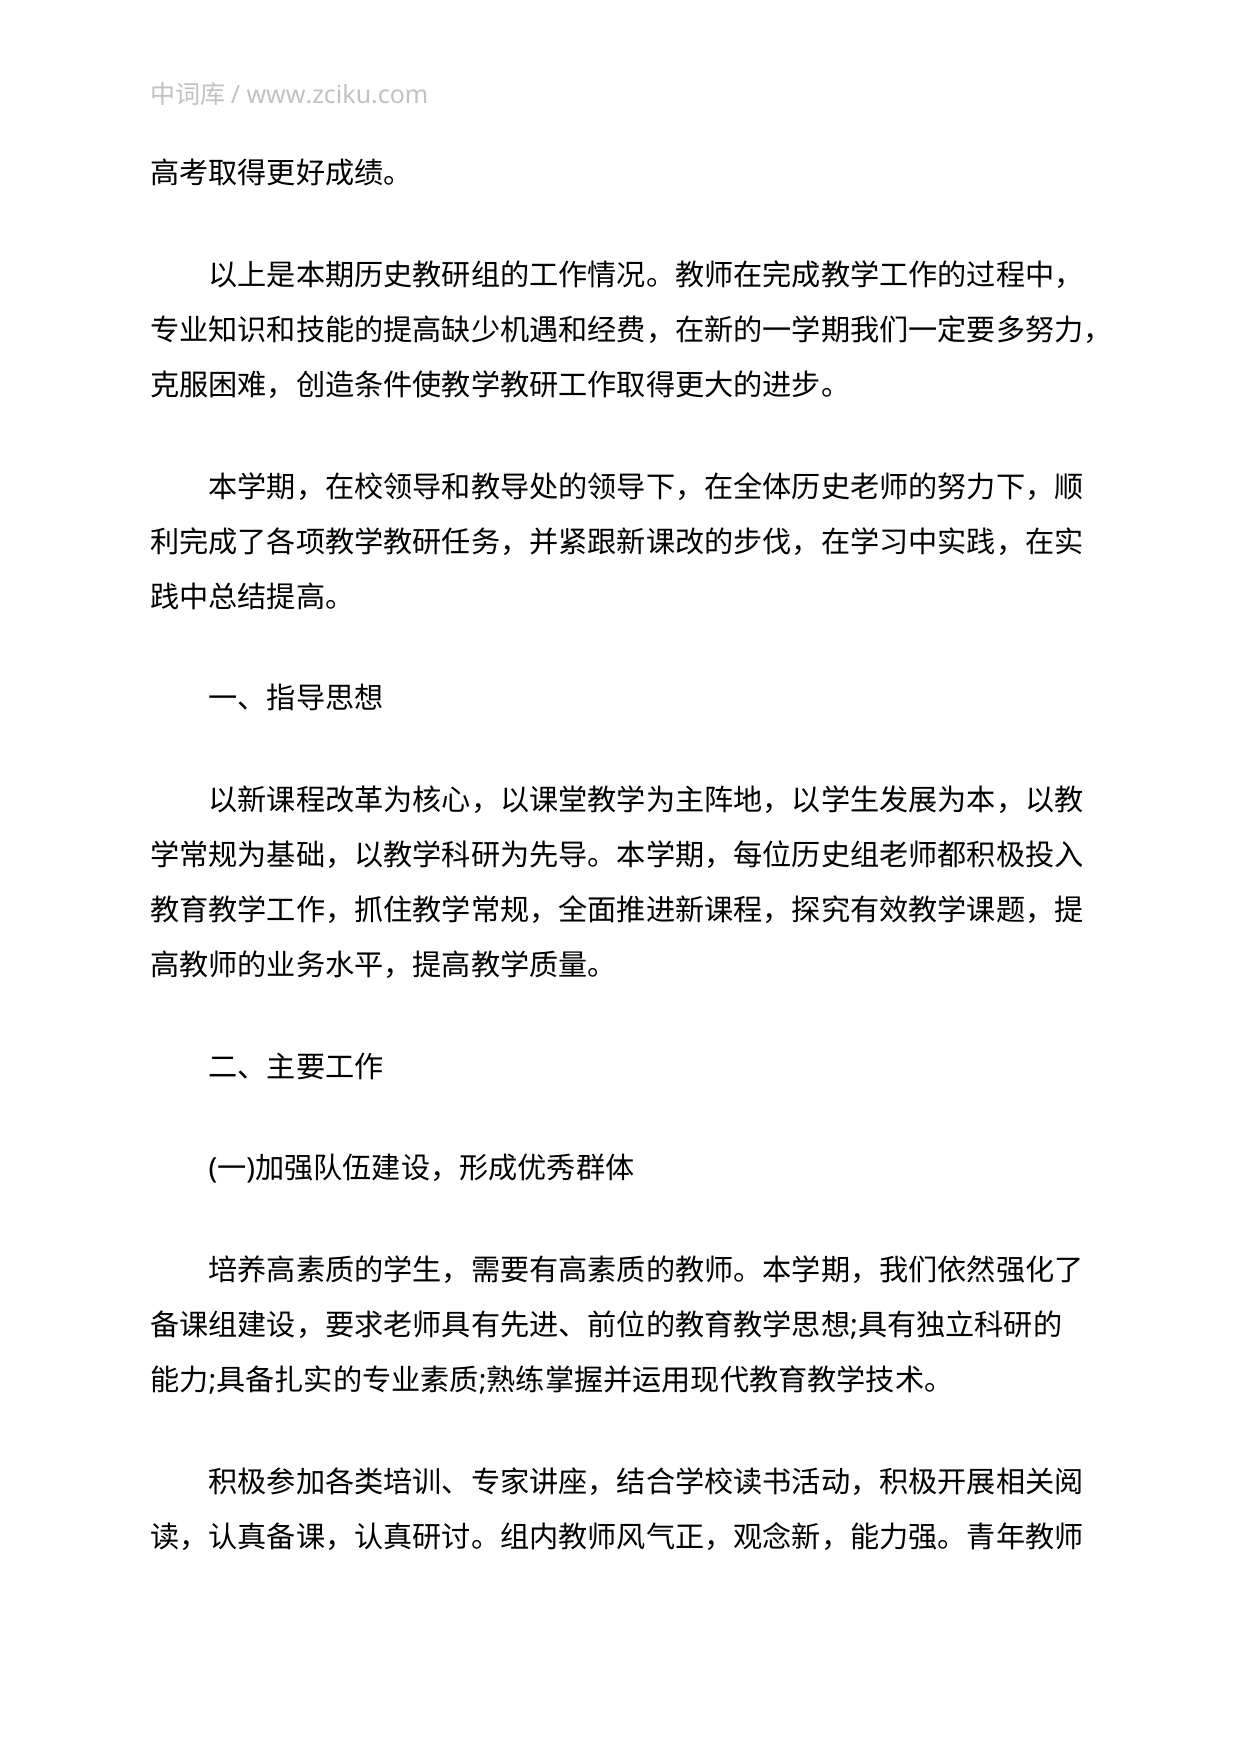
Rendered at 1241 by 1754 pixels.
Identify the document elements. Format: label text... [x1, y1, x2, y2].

text 培养高素质的学生，需要有高素质的教师。本学期，我们依然强化了备课组建设，要求老师具有先进、前位的教育教学思想;具有独立科研的能力;具备扎实的专业素质;熟练掌握并运用现代教育教学技术。 [150, 1247, 1090, 1399]
text (一)加强队伍建设，形成优秀群体 [150, 1145, 1090, 1187]
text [150, 150, 1090, 192]
text 以上是本期历史教研组的工作情况。教师在完成教学工作的过程中，专业知识和技能的提高缺少机遇和经费，在新的一学期我们一定要多努力，克服困难，创造条件使教学教研工作取得更大的进步。 [150, 252, 1090, 404]
text 以新课程改革为核心，以课堂教学为主阵地，以学生发展为本，以教学常规为基础，以教学科研为先导。本学期，每位历史组老师都积极投入教育教学工作，抓住教学常规，全面推进新课程，探究有效教学课题，提高教师的业务水平，提高教学质量。 [150, 777, 1090, 984]
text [150, 1459, 1090, 1556]
text 二、主要工作 [150, 1043, 1090, 1085]
text 一、指导思想 [150, 675, 1090, 717]
text 本学期，在校领导和教导处的领导下，在全体历史老师的努力下，顺利完成了各项教学教研任务，并紧跟新课改的步伐，在学习中实践，在实践中总结提高。 [150, 463, 1090, 615]
